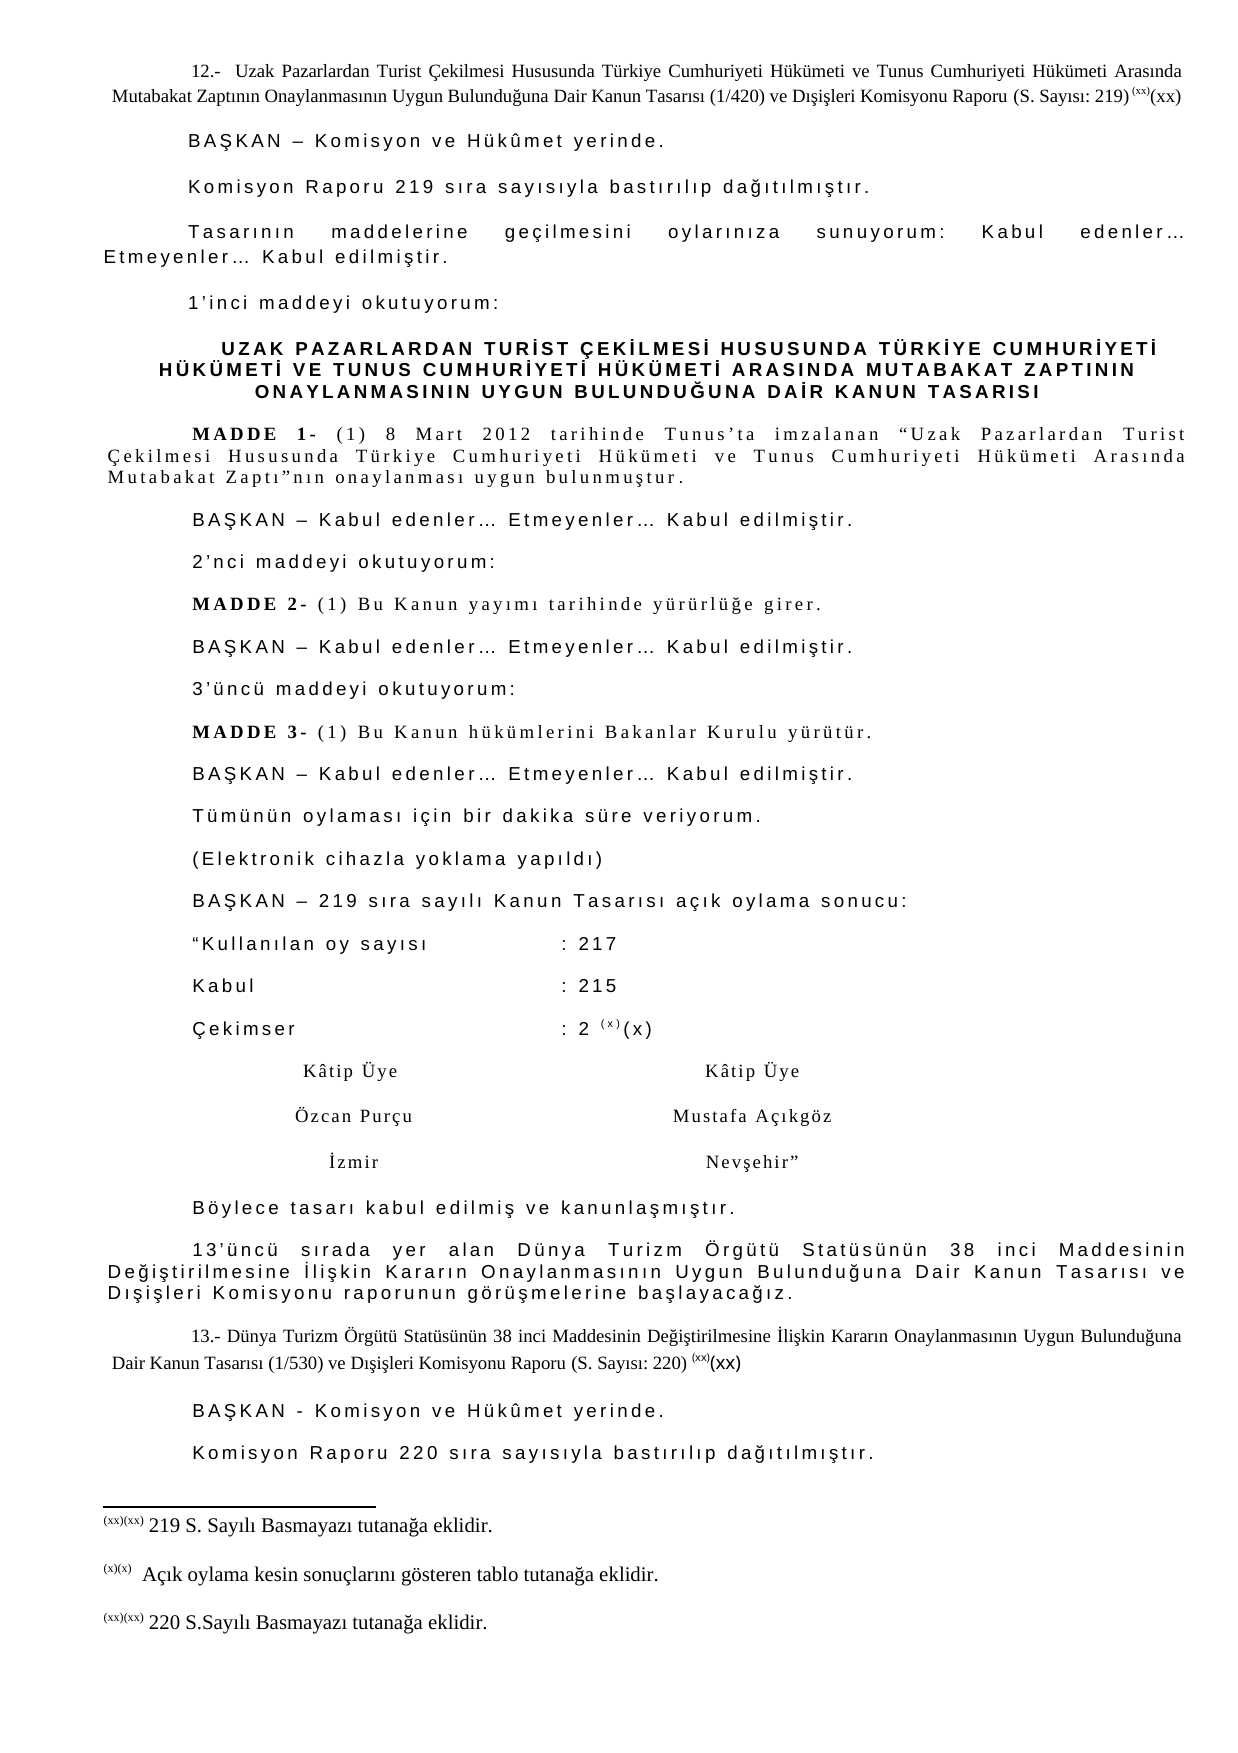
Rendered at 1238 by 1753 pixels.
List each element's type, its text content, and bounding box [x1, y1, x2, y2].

text “Kullanılan oy sayısı : 217 [107, 932, 1186, 954]
text MADDE 1- (1) 8 Mart 2012 tarihinde Tunus’ta imzalanan “Uzak Pazarlardan Turist Çekilmesi Hususunda Türkiye Cumhuriyeti Hükümeti ve Tunus Cumhuriyeti Hükümeti Arasında Mutabakat Zaptı”nın onaylanması uygun bulunmuştur. [107, 423, 1186, 488]
text BAŞKAN – Komisyon ve Hükûmet yerinde. [103, 130, 1186, 152]
text Kabul : 215 [107, 975, 1186, 996]
text MADDE 2- (1) Bu Kanun yayımı tarihinde yürürlüğe girer. [107, 593, 1186, 615]
text 3’üncü maddeyi okutuyorum: [107, 678, 1186, 700]
text 13’üncü sırada yer alan Dünya Turizm Örgütü Statüsünün 38 inci Maddesinin Değiştirilmesine İlişkin Kararın Onaylanmasının Uygun Bulunduğuna Dair Kanun Tasarısı ve Dışişleri Komisyonu raporunun görüşmelerine başlayacağız. [107, 1239, 1186, 1304]
text BAŞKAN – Kabul edenler… Etmeyenler… Kabul edilmiştir. [107, 763, 1186, 784]
text Tasarının maddelerine geçilmesini oylarınıza sunuyorum: Kabul edenler… Etmeyenler… Kabul edilmiştir. [103, 221, 1186, 268]
text BAŞKAN – Kabul edenler… Etmeyenler… Kabul edilmiştir. [107, 636, 1186, 657]
text UZAK PAZARLARDAN TURİST ÇEKİLMESİ HUSUSUNDA TÜRKİYE CUMHURİYETİ HÜKÜMETİ VE TUNUS CUMHURİYETİ HÜKÜMETİ ARASINDA MUTABAKAT ZAPTININ ONAYLANMASININ UYGUN BULUNDUĞUNA DAİR KANUN TASARISI [107, 337, 1186, 402]
text Çekimser : 2 (x) [107, 1017, 1186, 1039]
text Tümünün oylaması için bir dakika süre veriyorum. [107, 805, 1186, 827]
text 1’inci maddeyi okutuyorum: [103, 292, 1186, 313]
text İzmir Nevşehir” [107, 1151, 1186, 1172]
text (Elektronik cihazla yoklama yapıldı) [107, 848, 1186, 869]
text BAŞKAN - Komisyon ve Hükûmet yerinde. [107, 1399, 1186, 1421]
text MADDE 3- (1) Bu Kanun hükümlerini Bakanlar Kurulu yürütür. [107, 721, 1186, 742]
text Özcan Purçu Mustafa Açıkgöz [107, 1105, 1186, 1127]
text BAŞKAN – 219 sıra sayılı Kanun Tasarısı açık oylama sonucu: [107, 890, 1186, 912]
text Komisyon Raporu 219 sıra sayısıyla bastırılıp dağıtılmıştır. [103, 176, 1186, 197]
text Komisyon Raporu 220 sıra sayısıyla bastırılıp dağıtılmıştır. [107, 1442, 1186, 1463]
text BAŞKAN – Kabul edenler… Etmeyenler… Kabul edilmiştir. [107, 508, 1186, 530]
text 13.- Dünya Turizm Örgütü Statüsünün 38 inci Maddesinin Değiştirilmesine İlişkin Kararın Onaylanmasının Uygun Bulunduğuna Dair Kanun Tasarısı (1/530) ve Dışişleri Komisyonu Raporu (S. Sayısı: 220) (xx) [112, 1324, 1184, 1375]
text Böylece tasarı kabul edilmiş ve kanunlaşmıştır. [107, 1197, 1186, 1218]
text 12.- Uzak Pazarlardan Turist Çekilmesi Hususunda Türkiye Cumhuriyeti Hükümeti ve Tunus Cumhuriyeti Hükümeti Arasında Mutabakat Zaptının Onaylanmasının Uygun Bulunduğuna Dair Kanun Tasarısı (1/420) ve Dışişleri Komisyonu Raporu (S. Sayısı: 219) (xx) [112, 60, 1184, 106]
text Kâtip Üye Kâtip Üye [107, 1060, 1186, 1081]
text 2’nci maddeyi okutuyorum: [107, 551, 1186, 572]
